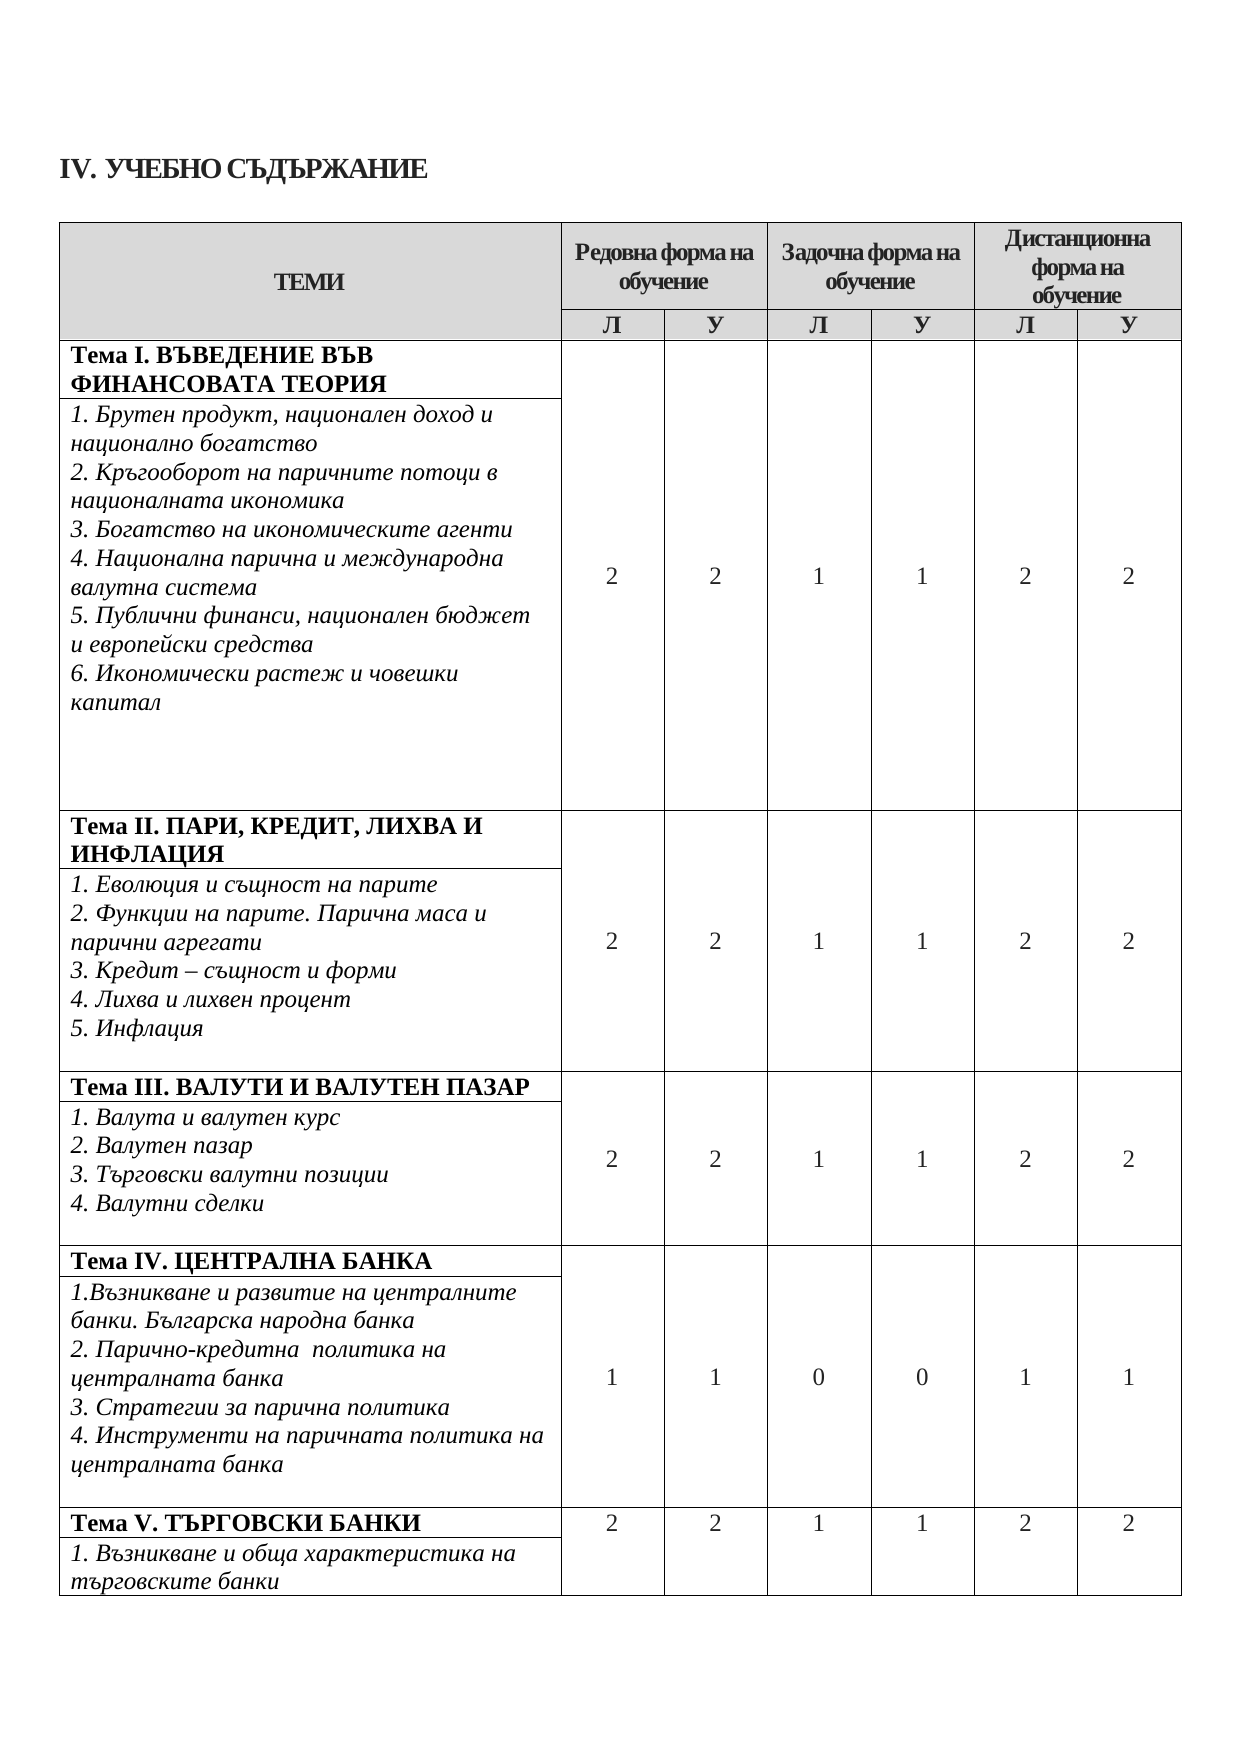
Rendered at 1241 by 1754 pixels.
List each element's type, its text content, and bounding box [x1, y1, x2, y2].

table_header Редовна форма на обучение [562, 223, 767, 309]
table_cell Тема IV. ЦЕНТРАЛНА БАНКА [60, 1246, 561, 1276]
table_cell 1 [975, 1246, 1077, 1507]
table_cell 2 [1078, 341, 1181, 810]
table_cell 2 [665, 811, 767, 1071]
table_cell Л [562, 310, 664, 339]
table_cell Тема III. ВАЛУТИ И ВАЛУТЕН ПАЗАР [60, 1072, 561, 1101]
table_cell 2 [562, 341, 664, 810]
table_cell Тема I. ВЪВЕДЕНИЕ ВЪВ ФИНАНСОВАТА ТЕОРИЯ [60, 341, 561, 398]
table_cell 2 [562, 1072, 664, 1245]
table_cell 1 [665, 1246, 767, 1507]
table_cell Тема V. ТЪРГОВСКИ БАНКИ [60, 1508, 561, 1537]
table_cell У [665, 310, 767, 339]
table_cell Тема II. ПАРИ, КРЕДИТ, ЛИХВА И ИНФЛАЦИЯ [60, 811, 561, 868]
table_cell 1 [768, 1072, 871, 1245]
table_cell 1 [872, 341, 974, 810]
table_header ТемИ [60, 223, 561, 339]
table_cell 2 [665, 1072, 767, 1245]
table_cell 1 [872, 1508, 974, 1595]
table_cell 2 [1078, 1508, 1181, 1595]
table_cell 0 [872, 1246, 974, 1507]
table_cell 2 [1078, 1072, 1181, 1245]
table_cell 1 [768, 341, 871, 810]
table_cell 2 [665, 341, 767, 810]
text IV. Учебно съдържание [59, 152, 1181, 222]
table_cell 2 [665, 1508, 767, 1595]
table_header Дистанционна форма на обучение [975, 223, 1181, 309]
table_cell 1 [1078, 1246, 1181, 1507]
table_cell Л [768, 310, 871, 339]
table_cell 0 [768, 1246, 871, 1507]
table_cell 2 [1078, 811, 1181, 1071]
table_cell 2 [975, 1072, 1077, 1245]
table_cell 1 [768, 1508, 871, 1595]
table_cell 1. Валута и валутен курс 2. Валутен пазар 3. Търговски валутни позиции 4. Валутни сделки [60, 1102, 561, 1245]
table_cell 2 [975, 341, 1077, 810]
table_cell 1 [768, 811, 871, 1071]
table_cell 1. Брутен продукт, национален доход и национално богатство 2. Кръгооборот на паричните потоци в националната икономика 3. Богатство на икономическите агенти 4. Национална парична и международна валутна система 5. Публични финанси, национален бюджет и европейски средства 6. Икономически растеж и човешки капитал [60, 399, 561, 810]
table_cell 1 [872, 811, 974, 1071]
table_header Задочна форма на обучение [768, 223, 974, 309]
table_cell 2 [975, 1508, 1077, 1595]
table_cell У [1078, 310, 1181, 339]
table_cell У [872, 310, 974, 339]
table_cell 2 [562, 1508, 664, 1595]
table_cell 1 [562, 1246, 664, 1507]
table_cell 2 [562, 811, 664, 1071]
table_cell 2 [975, 811, 1077, 1071]
table_cell Л [975, 310, 1077, 339]
table_cell 1 [872, 1072, 974, 1245]
table_cell 1. Еволюция и същност на парите 2. Функции на парите. Парична маса и парични агрегати 3. Кредит – същност и форми 4. Лихва и лихвен процент 5. Инфлация [60, 869, 561, 1071]
